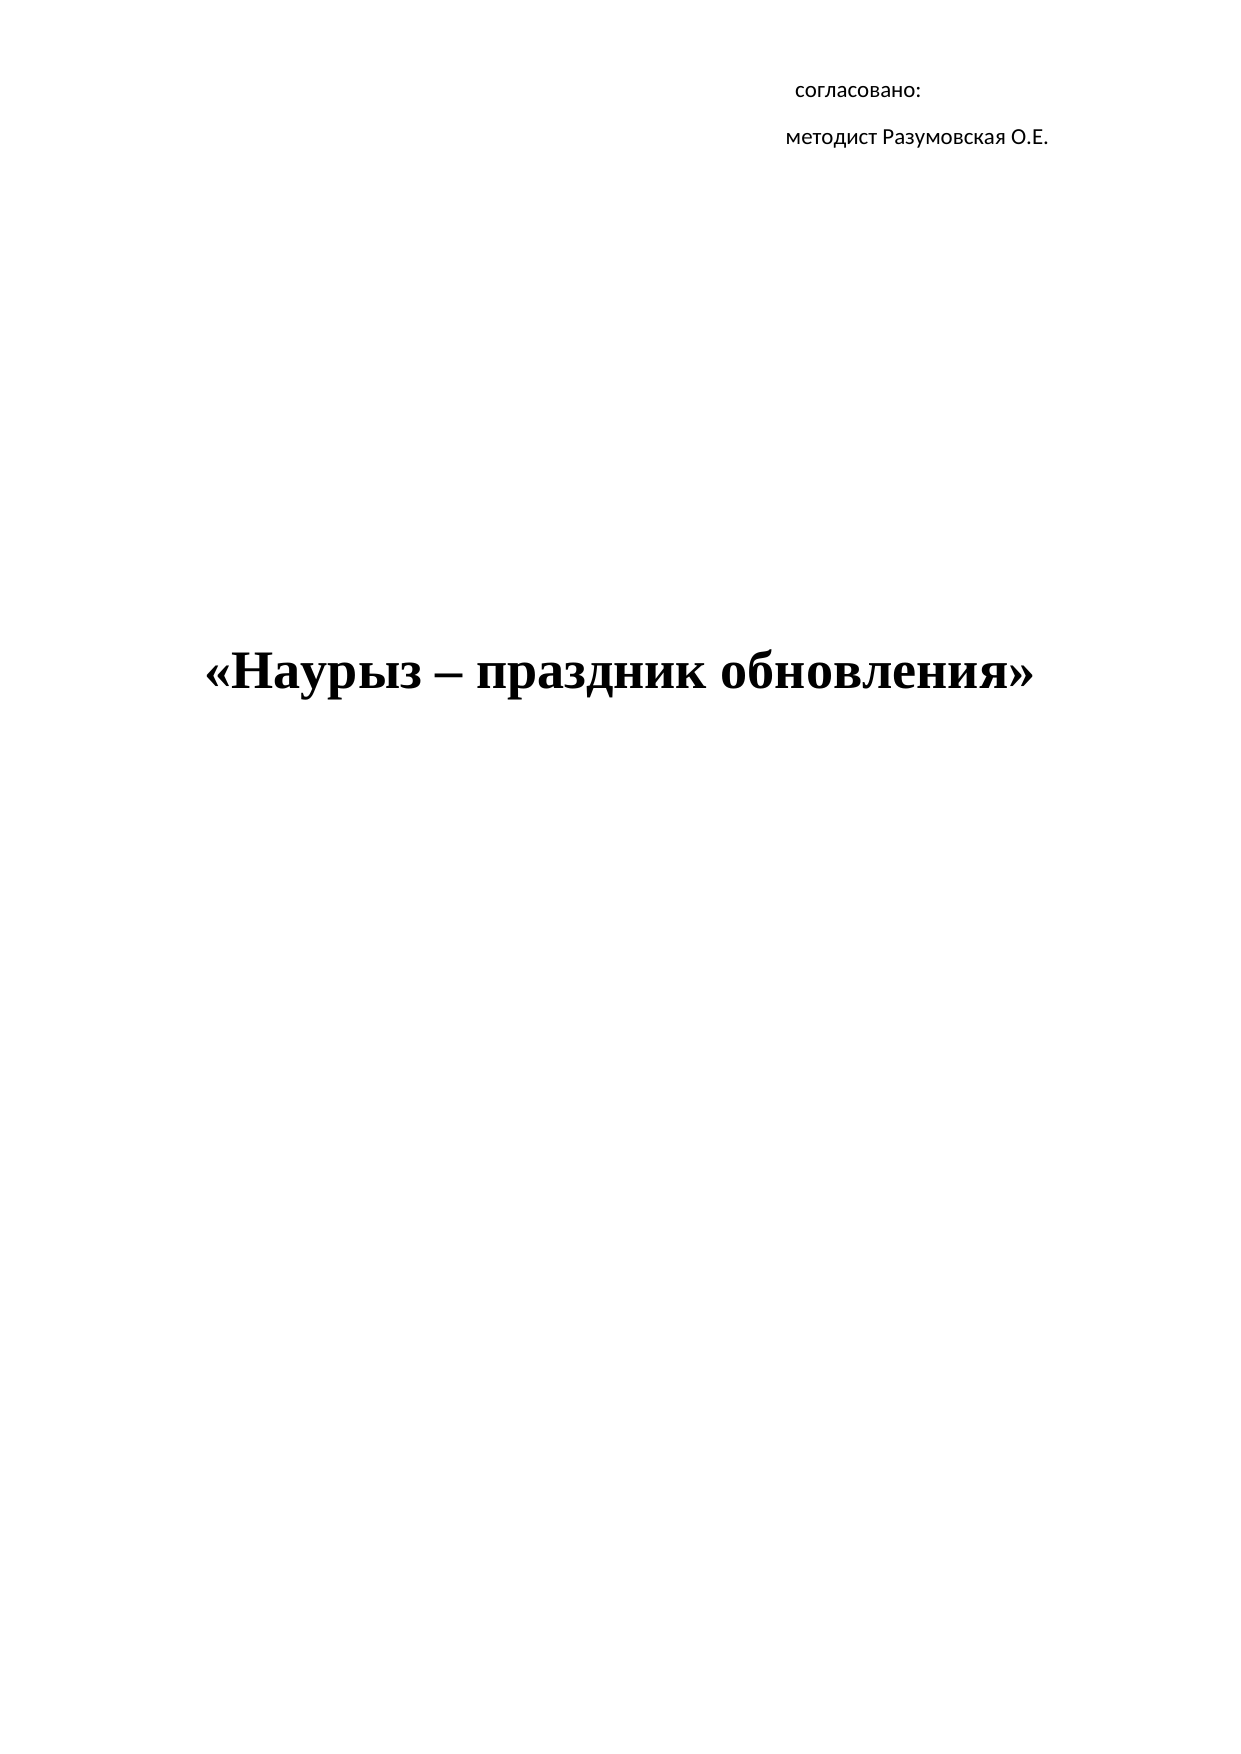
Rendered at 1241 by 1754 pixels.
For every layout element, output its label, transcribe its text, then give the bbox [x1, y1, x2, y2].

text «Наурыз – праздник обновления» [75, 637, 1165, 728]
text согласовано: [75, 75, 1165, 103]
text методист Разумовская О.Е. [75, 122, 1165, 150]
